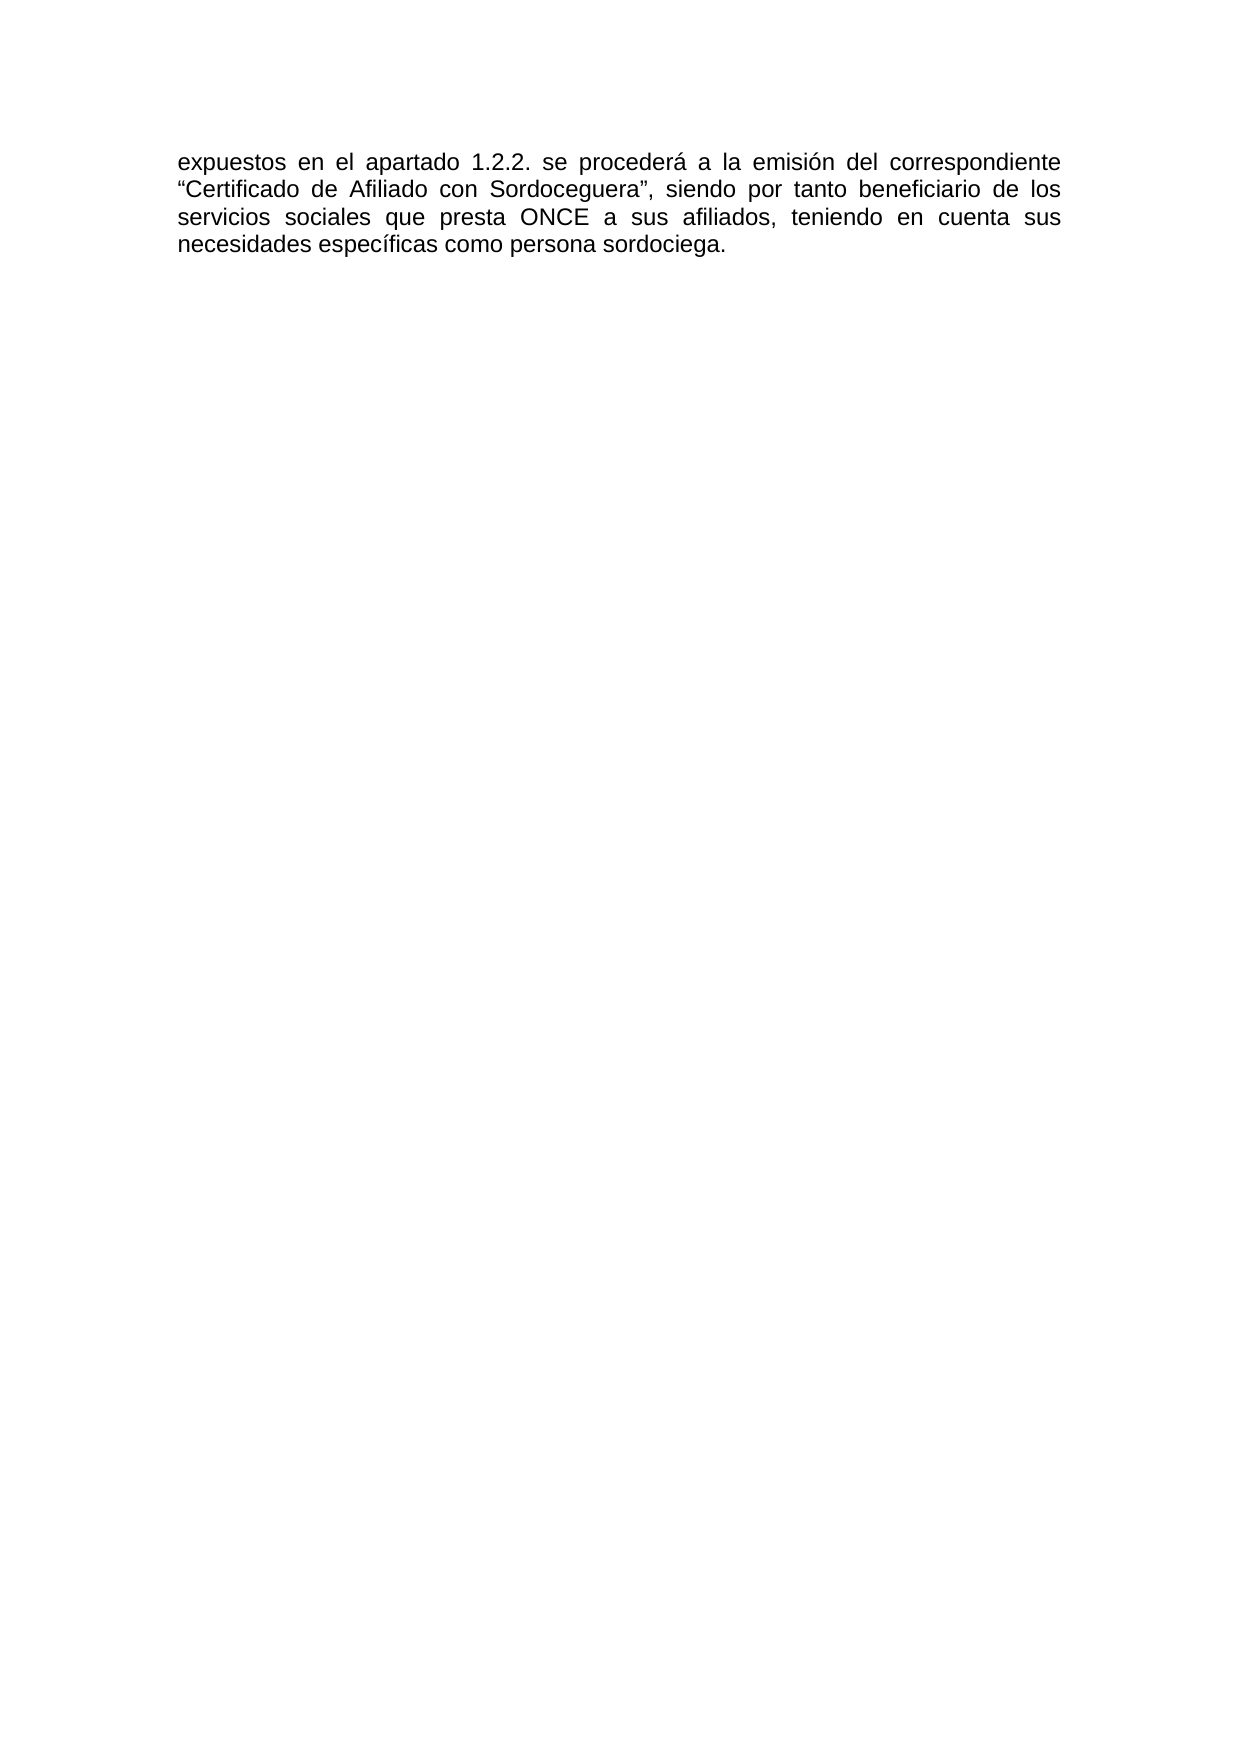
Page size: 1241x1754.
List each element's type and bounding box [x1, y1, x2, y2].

text [177, 148, 1063, 258]
